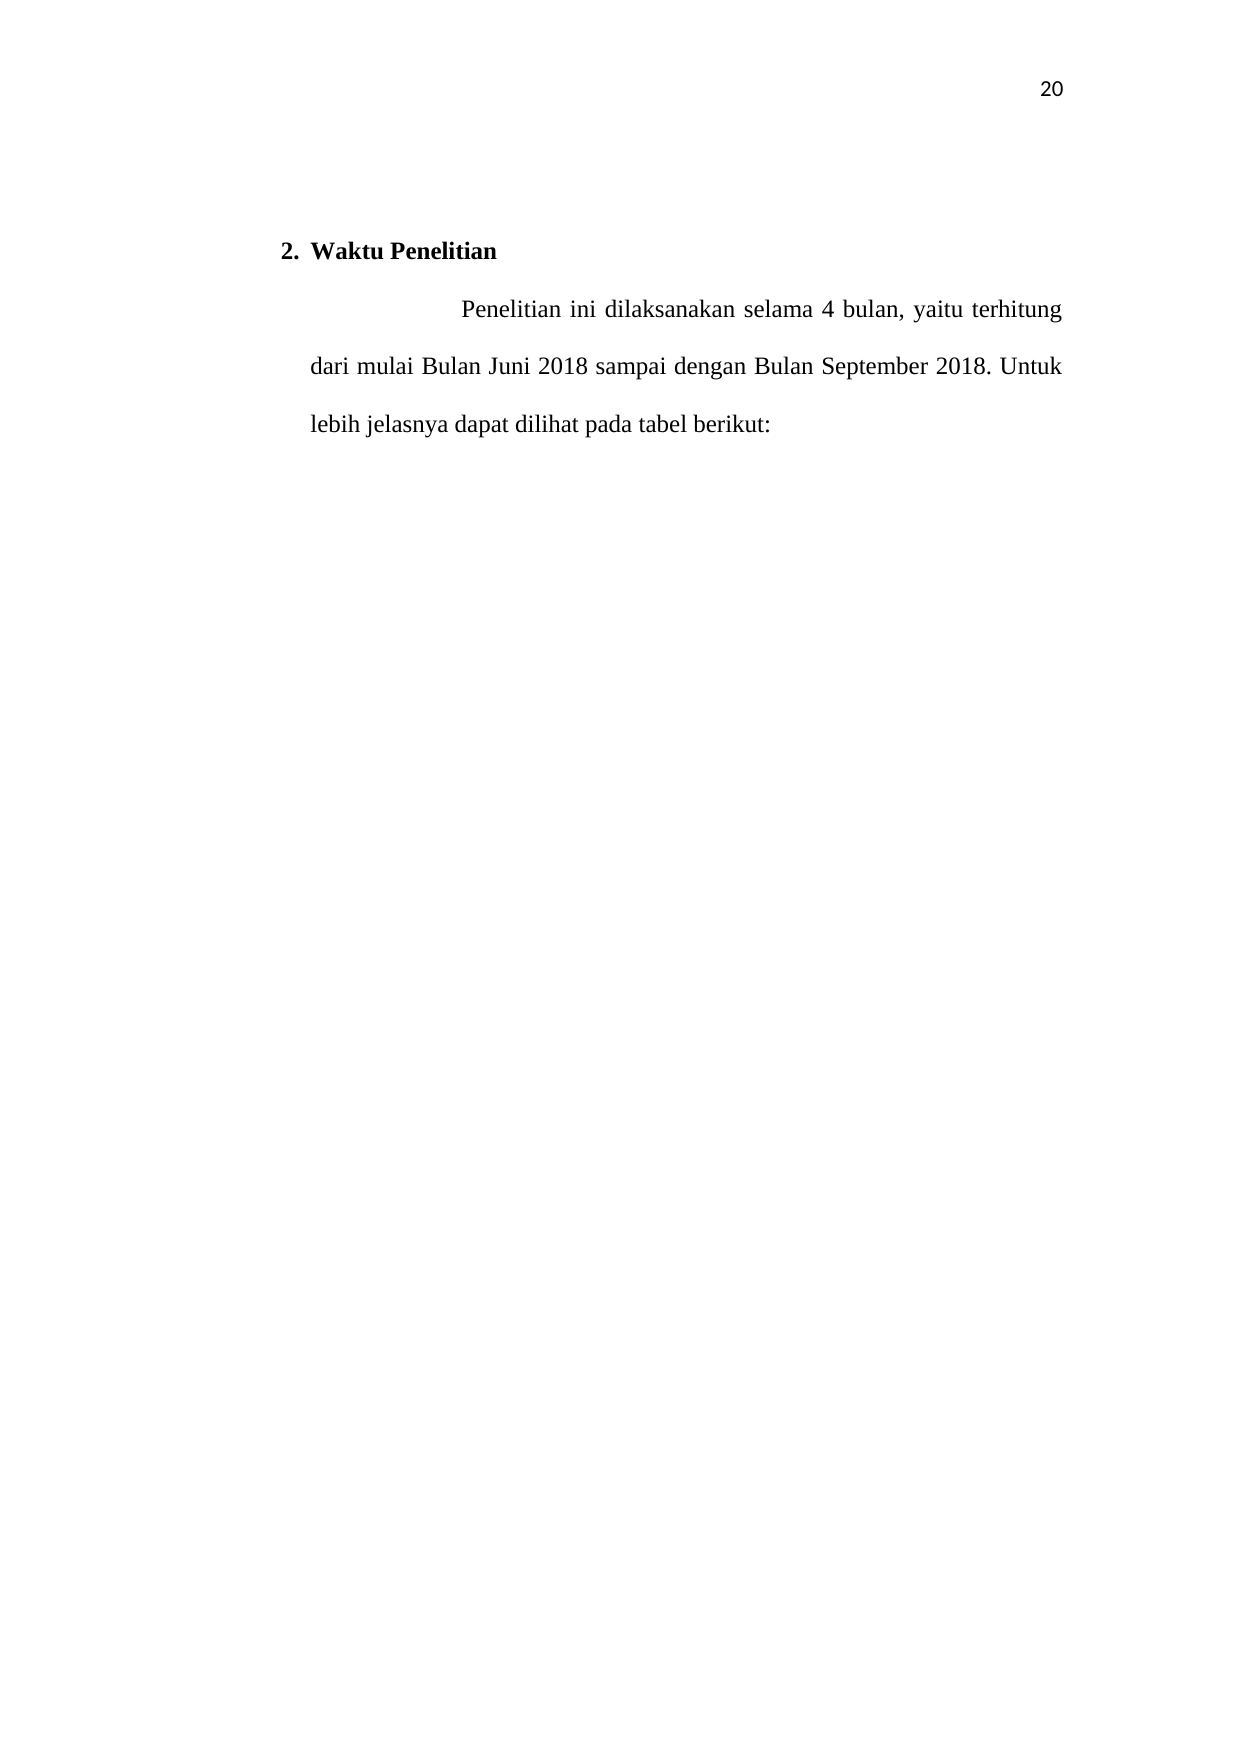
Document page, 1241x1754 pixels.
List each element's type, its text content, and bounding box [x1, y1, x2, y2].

text 2. Waktu Penelitian [281, 236, 1063, 265]
text Penelitian ini dilaksanakan selama 4 bulan, yaitu terhitung dari mulai Bulan Juni 2018 sampai dengan Bulan September 2018. Untuk lebih jelasnya dapat dilihat pada tabel berikut: [310, 294, 1063, 437]
